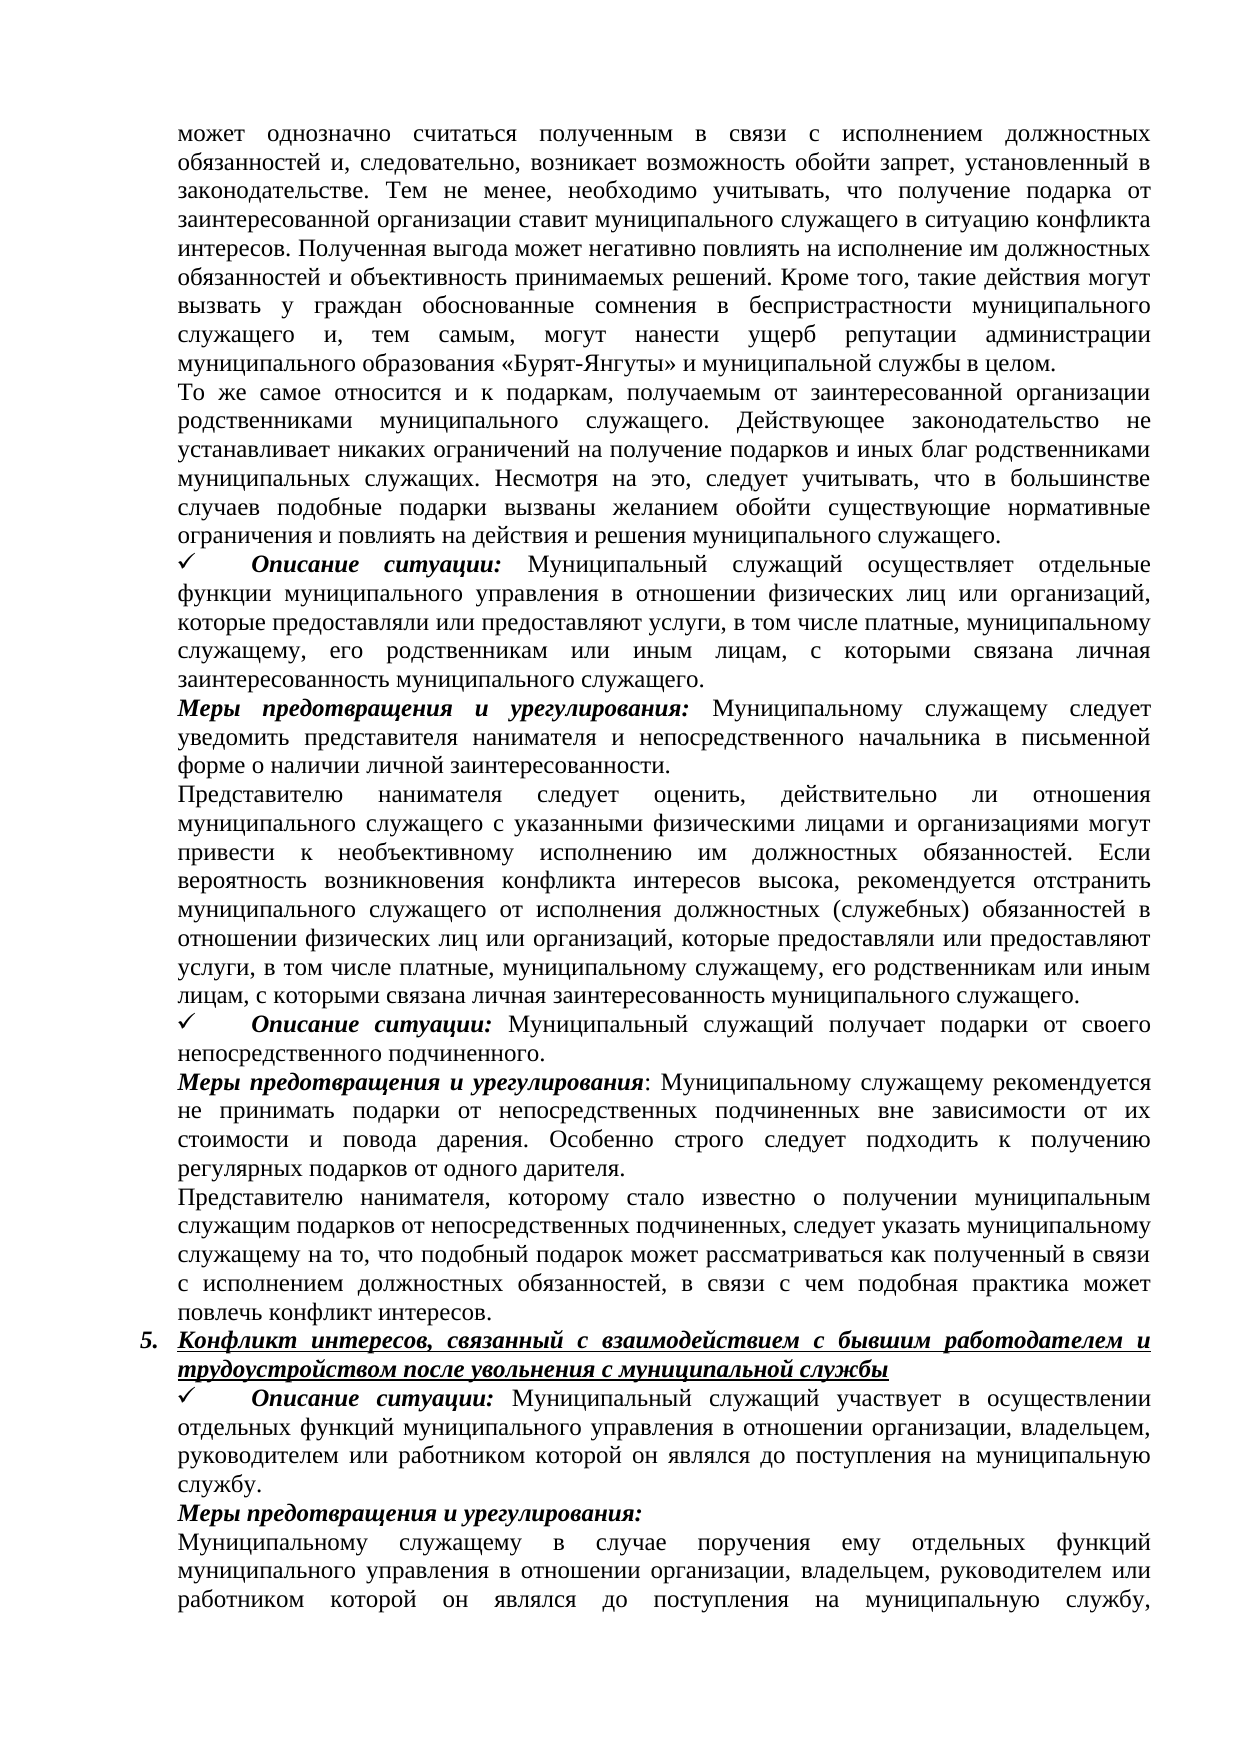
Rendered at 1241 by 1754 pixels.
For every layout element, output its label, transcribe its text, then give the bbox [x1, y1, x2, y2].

text Меры предотвращения и урегулирования: Муниципальному служащему следует уведомить представителя нанимателя и непосредственного начальника в письменной форме о наличии личной заинтересованности. [177, 693, 1152, 779]
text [177, 118, 1152, 377]
list Описание ситуации: Муниципальный служащий осуществляет отдельные функции муниципального управления в отношении физических лиц или организаций, которые предоставляли или предоставляют услуги, в том числе платные, муниципальному служащему, его родственникам или иным лицам, с которыми связана личная заинтересованность муниципального служащего. [176, 549, 1152, 693]
list Конфликт интересов, связанный с взаимодействием с бывшим работодателем и трудоустройством после увольнения с муниципальной службы [140, 1326, 1152, 1383]
text Меры предотвращения и урегулирования: Муниципальному служащему рекомендуется не принимать подарки от непосредственных подчиненных вне зависимости от их стоимости и повода дарения. Особенно строго следует подходить к получению регулярных подарков от одного дарителя. [177, 1067, 1152, 1182]
list Описание ситуации: Муниципальный служащий участвует в осуществлении отдельных функций муниципального управления в отношении организации, владельцем, руководителем или работником которой он являлся до поступления на муниципальную службу. [176, 1383, 1152, 1498]
text Представителю нанимателя, которому стало известно о получении муниципальным служащим подарков от непосредственных подчиненных, следует указать муниципальному служащему на то, что подобный подарок может рассматриваться как полученный в связи с исполнением должностных обязанностей, в связи с чем подобная практика может повлечь конфликт интересов. [177, 1182, 1152, 1326]
text Меры предотвращения и урегулирования: [177, 1498, 1152, 1527]
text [177, 1527, 1152, 1613]
text Представителю нанимателя следует оценить, действительно ли отношения муниципального служащего с указанными физическими лицами и организациями могут привести к необъективному исполнению им должностных обязанностей. Если вероятность возникновения конфликта интересов высока, рекомендуется отстранить муниципального служащего от исполнения должностных (служебных) обязанностей в отношении физических лиц или организаций, которые предоставляли или предоставляют услуги, в том числе платные, муниципальному служащему, его родственникам или иным лицам, с которыми связана личная заинтересованность муниципального служащего. [177, 779, 1152, 1009]
list Описание ситуации: Муниципальный служащий получает подарки от своего непосредственного подчиненного. [176, 1009, 1152, 1067]
text То же самое относится и к подаркам, получаемым от заинтересованной организации родственниками муниципального служащего. Действующее законодательство не устанавливает никаких ограничений на получение подарков и иных благ родственниками муниципальных служащих. Несмотря на это, следует учитывать, что в большинстве случаев подобные подарки вызваны желанием обойти существующие нормативные ограничения и повлиять на действия и решения муниципального служащего. [177, 377, 1152, 549]
